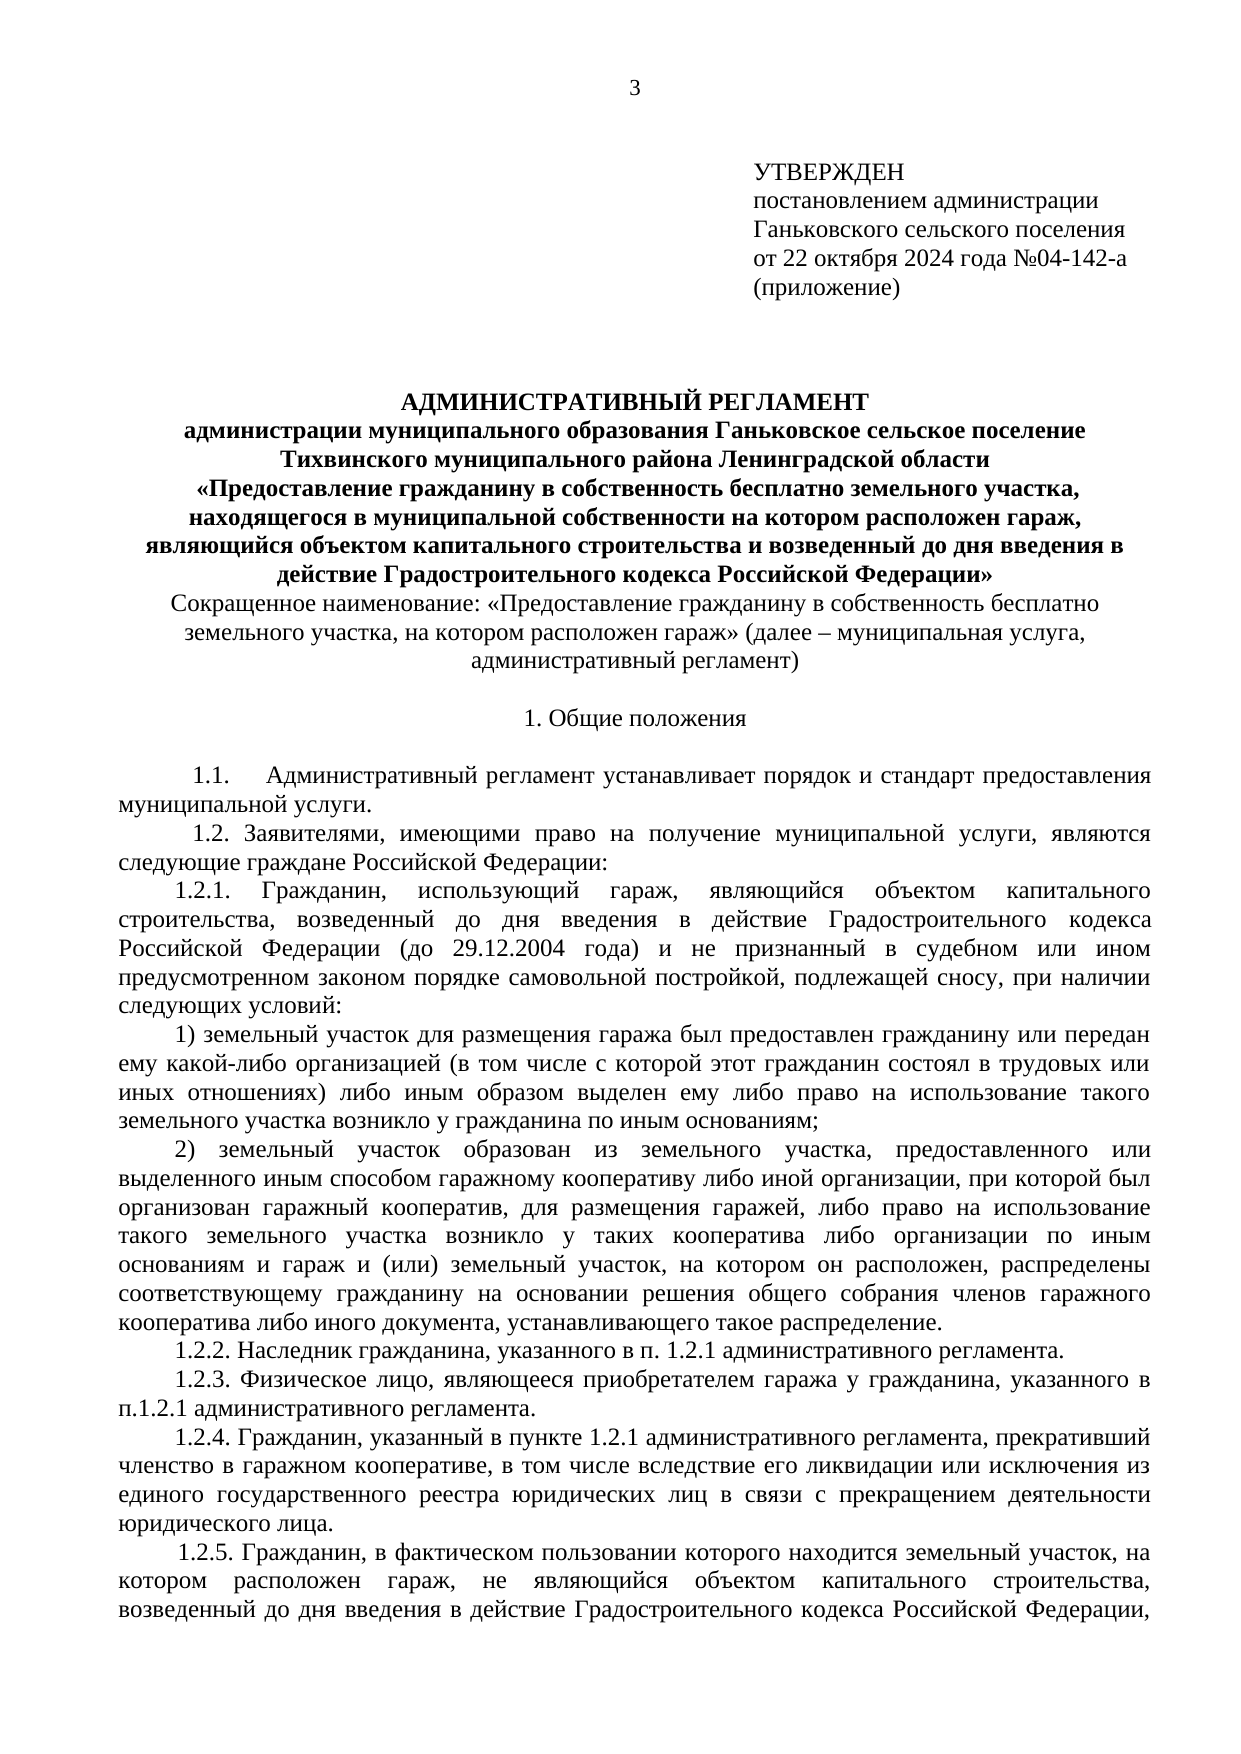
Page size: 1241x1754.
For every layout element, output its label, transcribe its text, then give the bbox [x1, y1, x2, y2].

text 1.2.3. Физическое лицо, являющееся приобретателем гаража у гражданина, указанного в п.1.2.1 административного регламента. [118, 1364, 1152, 1422]
text 1.2.2. Наследник гражданина, указанного в п. 1.2.1 административного регламента. [118, 1336, 1152, 1364]
text 1.2.1. Гражданин, использующий гараж, являющийся объектом капитального строительства, возведенный до дня введения в действие Градостроительного кодекса Российской Федерации (до 29.12.2004 года) и не признанный в судебном или ином предусмотренном законом порядке самовольной постройкой, подлежащей сносу, при наличии следующих условий: [118, 876, 1152, 1019]
text администрации муниципального образования Ганьковское сельское поселение Тихвинского муниципального района Ленинградской области [118, 416, 1152, 473]
text постановлением администрации [118, 186, 1152, 214]
text 2) земельный участок образован из земельного участка, предоставленного или выделенного иным способом гаражному кооперативу либо иной организации, при которой был организован гаражный кооператив, для размещения гаражей, либо право на использование такого земельного участка возникло у таких кооператива либо организации по иным основаниям и гараж и (или) земельный участок, на котором он расположен, распределены соответствующему гражданину на основании решения общего собрания членов гаражного кооператива либо иного документа, устанавливающего такое распределение. [118, 1134, 1152, 1336]
list Административный регламент устанавливает порядок и стандарт предоставления муниципальной услуги. [118, 761, 1152, 818]
text Ганьковского сельского поселения от 22 октября 2024 года №04-142-а [753, 214, 1152, 272]
text «Предоставление гражданину в собственность бесплатно земельного участка, находящегося в муниципальной собственности на котором расположен гараж, являющийся объектом капитального строительства и возведенный до дня введения в действие Градостроительного кодекса Российской Федерации» [118, 473, 1152, 588]
text 1) земельный участок для размещения гаража был предоставлен гражданину или передан ему какой-либо организацией (в том числе с которой этот гражданин состоял в трудовых или иных отношениях) либо иным образом выделен ему либо право на использование такого земельного участка возникло у гражданина по иным основаниям; [118, 1019, 1152, 1134]
text УТВЕРЖДЕН [118, 157, 1152, 186]
text 1.2. Заявителями, имеющими право на получение муниципальной услуги, являются следующие граждане Российской Федерации: [118, 818, 1152, 876]
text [118, 1537, 1152, 1623]
text Сокращенное наименование: «Предоставление гражданину в собственность бесплатно земельного участка, на котором расположен гараж» (далее – муниципальная услуга, административный регламент) [118, 588, 1152, 674]
text 1.2.4. Гражданин, указанный в пункте 1.2.1 административного регламента, прекративший членство в гаражном кооперативе, в том числе вследствие его ликвидации или исключения из единого государственного реестра юридических лиц в связи с прекращением деятельности юридического лица. [118, 1422, 1152, 1537]
text (приложение) [118, 272, 1152, 301]
text 1. Общие положения [118, 703, 1152, 732]
text АДМИНИСТРАТИВНЫЙ РЕГЛАМЕНТ [118, 387, 1152, 416]
